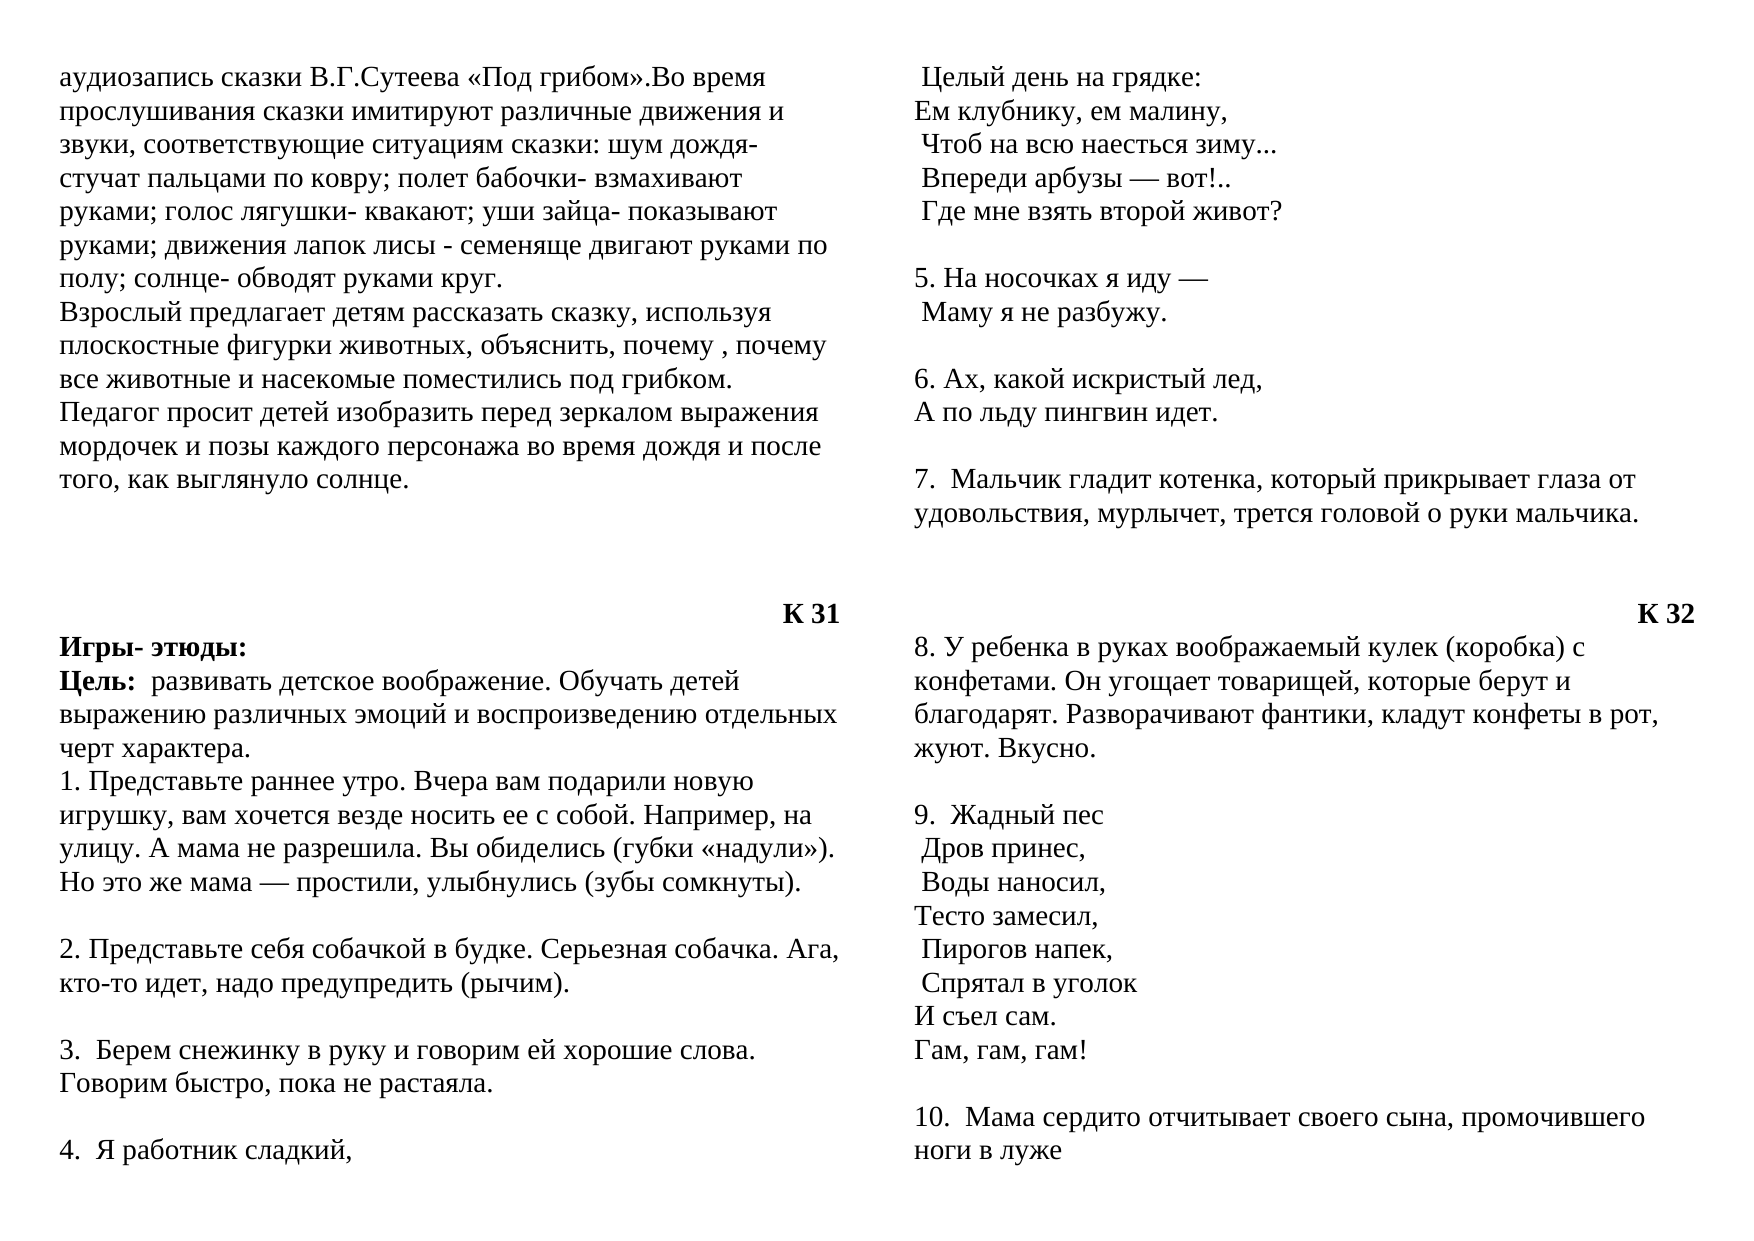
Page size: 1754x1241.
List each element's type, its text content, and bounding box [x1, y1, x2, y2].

text Воды наносил, [914, 864, 1695, 898]
list Игры- этюды: [59, 629, 840, 663]
text 9. Жадный пес [914, 797, 1695, 831]
text Тесто замесил, [914, 898, 1695, 931]
text 3. Берем снежинку в руку и говорим ей хорошие слова. Говорим быстро, пока не растаяла. [59, 1032, 840, 1099]
text Цель: развивать детское воображение. Обучать детей выражению различных эмоций и воспроизведению отдельных черт характера. [59, 663, 840, 763]
text Пирогов напек, [914, 931, 1695, 965]
text Спрятал в уголок [914, 965, 1695, 998]
text 4. Я работник сладкий, [59, 1132, 840, 1166]
text Гам, гам, гам! [914, 1032, 1695, 1065]
text 10. Мама сердито отчитывает своего сына, промочившего ноги в луже [914, 1099, 1695, 1166]
text Дров принес, [914, 831, 1695, 864]
list К 31 [59, 596, 840, 629]
text Где мне взять второй живот? [914, 193, 1695, 227]
text Целый день на грядке: [914, 59, 1695, 93]
text 7. Мальчик гладит котенка, который прикрывает глаза от удовольствия, мурлычет, трется головой о руки мальчика. [914, 462, 1695, 529]
text 8. У ребенка в руках воображаемый кулек (коробка) с конфетами. Он угощает товарищей, которые берут и благодарят. Разворачивают фантики, кладут конфеты в рот, жуют. Вкусно. [914, 629, 1695, 763]
text Маму я не разбужу. [914, 294, 1695, 327]
text Ем клубнику, ем малину, [914, 93, 1695, 126]
text 2. Представьте себя собачкой в будке. Серьезная собачка. Ага, кто-то идет, надо предупредить (рычим). [59, 931, 840, 998]
text Взрослый предлагает детям рассказать сказку, используя плоскостные фигурки животных, объяснить, почему , почему все животные и насекомые поместились под грибком. [59, 294, 840, 394]
text Педагог просит детей изобразить перед зеркалом выражения мордочек и позы каждого персонажа во время дождя и после того, как выглянуло солнце. [59, 394, 840, 495]
text 1. Представьте раннее утро. Вчера вам подарили новую игрушку, вам хочется везде носить ее с собой. Например, на улицу. А мама не разрешила. Вы обиделись (губки «надули»). Но это же мама — простили, улыбнулись (зубы сомкнуты). [59, 763, 840, 898]
text Чтоб на всю наесться зиму... [914, 126, 1695, 160]
list К 32 [914, 596, 1695, 629]
text А по льду пингвин идет. [914, 394, 1695, 428]
text 6. Ах, какой искристый лед, [914, 361, 1695, 394]
text Впереди арбузы — вот!.. [914, 160, 1695, 193]
text И съел сам. [914, 998, 1695, 1032]
text 5. На носочках я иду — [914, 260, 1695, 294]
